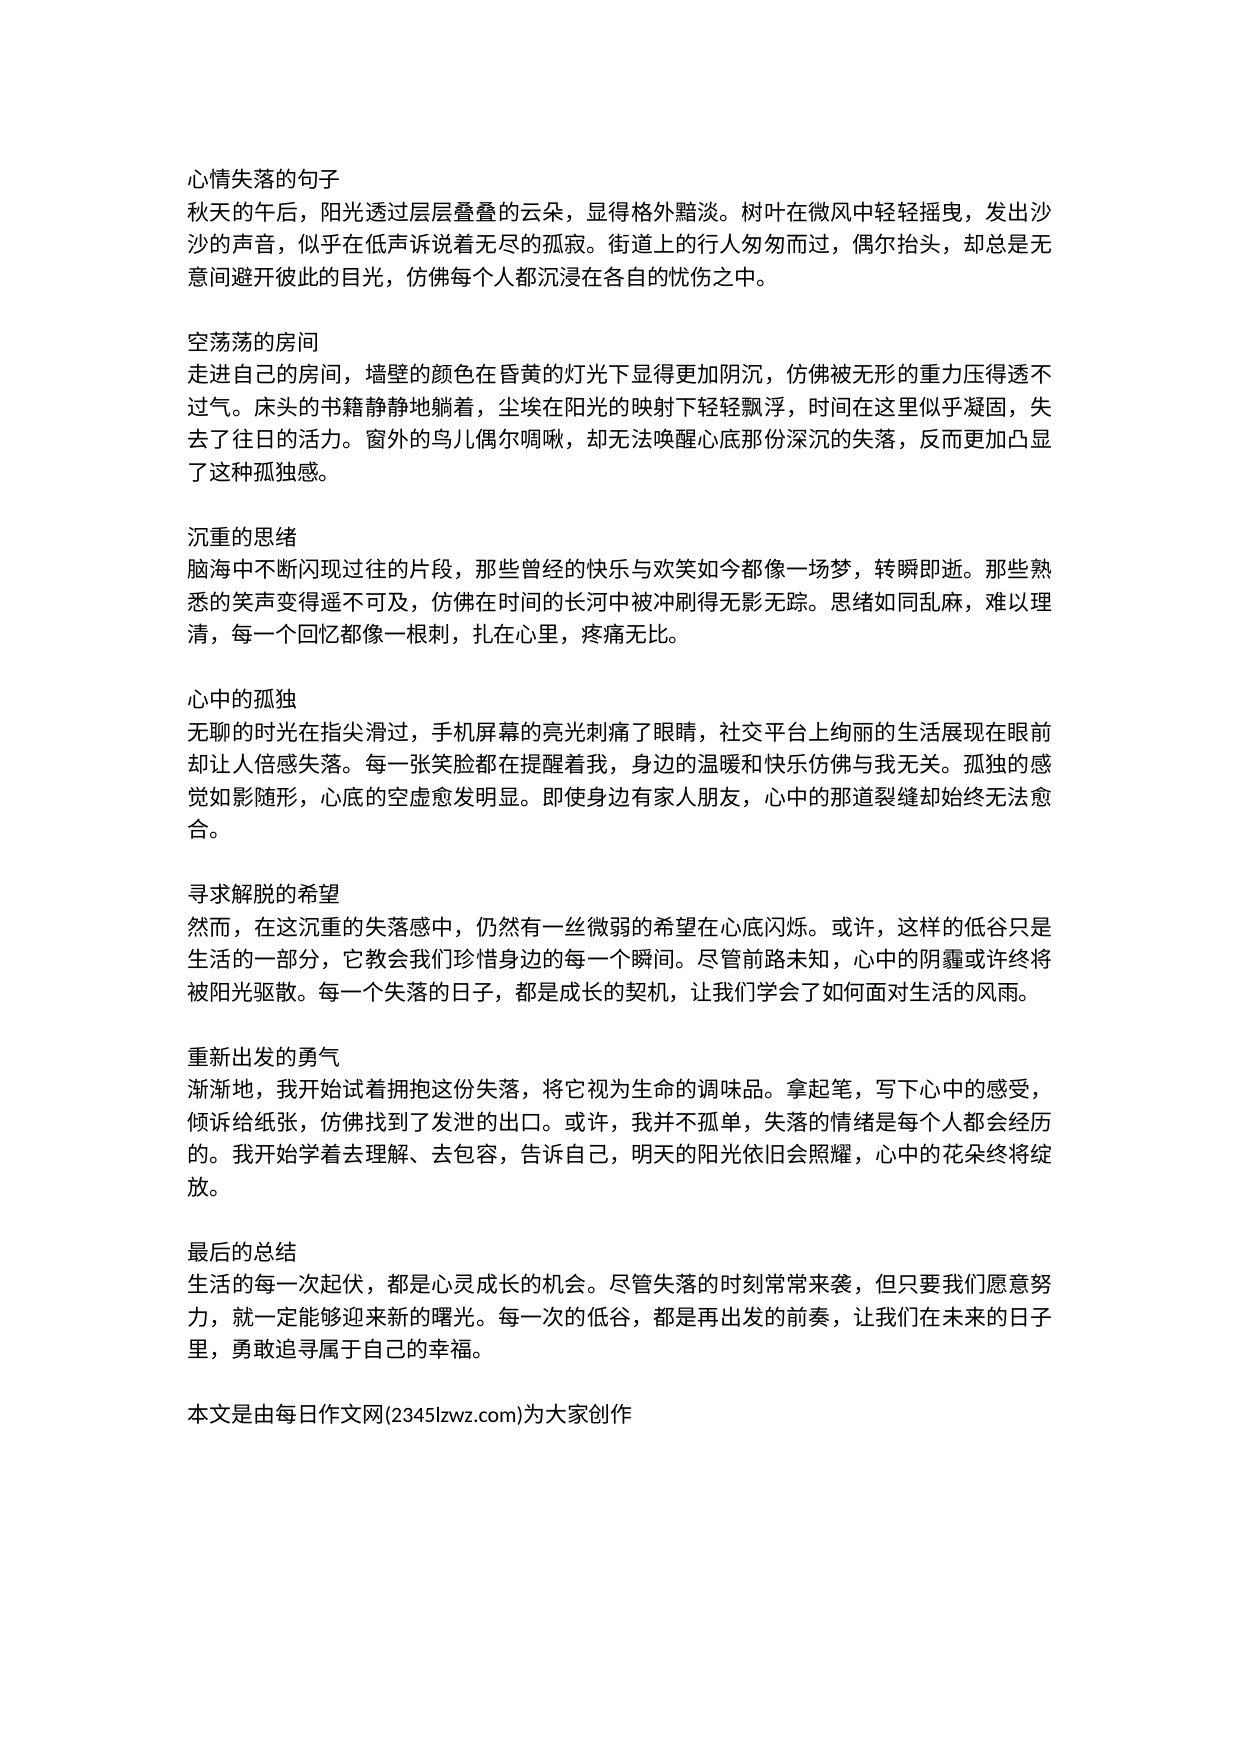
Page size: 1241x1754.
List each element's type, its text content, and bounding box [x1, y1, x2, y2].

text 走进自己的房间，墙壁的颜色在昏黄的灯光下显得更加阴沉，仿佛被无形的重力压得透不过气。床头的书籍静静地躺着，尘埃在阳光的映射下轻轻飘浮，时间在这里似乎凝固，失去了往日的活力。窗外的鸟儿偶尔啁啾，却无法唤醒心底那份深沉的失落，反而更加凸显了这种孤独感。 [187, 357, 1053, 487]
text 无聊的时光在指尖滑过，手机屏幕的亮光刺痛了眼睛，社交平台上绚丽的生活展现在眼前，却让人倍感失落。每一张笑脸都在提醒着我，身边的温暖和快乐仿佛与我无关。孤独的感觉如影随形，心底的空虚愈发明显。即使身边有家人朋友，心中的那道裂缝却始终无法愈合。 [187, 714, 1053, 844]
text 沉重的思绪 [187, 519, 1053, 552]
text 然而，在这沉重的失落感中，仍然有一丝微弱的希望在心底闪烁。或许，这样的低谷只是生活的一部分，它教会我们珍惜身边的每一个瞬间。尽管前路未知，心中的阴霾或许终将被阳光驱散。每一个失落的日子，都是成长的契机，让我们学会了如何面对生活的风雨。 [187, 909, 1053, 1007]
text 寻求解脱的希望 [187, 877, 1053, 909]
text 渐渐地，我开始试着拥抱这份失落，将它视为生命的调味品。拿起笔，写下心中的感受，倾诉给纸张，仿佛找到了发泄的出口。或许，我并不孤单，失落的情绪是每个人都会经历的。我开始学着去理解、去包容，告诉自己，明天的阳光依旧会照耀，心中的花朵终将绽放。 [187, 1072, 1053, 1202]
text 最后的总结 [187, 1234, 1053, 1267]
text 心情失落的句子 [187, 162, 1053, 194]
text 本文是由每日作文网(2345lzwz.com)为大家创作 [187, 1397, 1053, 1429]
text 秋天的午后，阳光透过层层叠叠的云朵，显得格外黯淡。树叶在微风中轻轻摇曳，发出沙沙的声音，似乎在低声诉说着无尽的孤寂。街道上的行人匆匆而过，偶尔抬头，却总是无意间避开彼此的目光，仿佛每个人都沉浸在各自的忧伤之中。 [187, 194, 1053, 292]
text 脑海中不断闪现过往的片段，那些曾经的快乐与欢笑如今都像一场梦，转瞬即逝。那些熟悉的笑声变得遥不可及，仿佛在时间的长河中被冲刷得无影无踪。思绪如同乱麻，难以理清，每一个回忆都像一根刺，扎在心里，疼痛无比。 [187, 552, 1053, 649]
text 空荡荡的房间 [187, 324, 1053, 357]
text 生活的每一次起伏，都是心灵成长的机会。尽管失落的时刻常常来袭，但只要我们愿意努力，就一定能够迎来新的曙光。每一次的低谷，都是再出发的前奏，让我们在未来的日子里，勇敢追寻属于自己的幸福。 [187, 1267, 1053, 1364]
text 心中的孤独 [187, 682, 1053, 714]
text 重新出发的勇气 [187, 1039, 1053, 1072]
